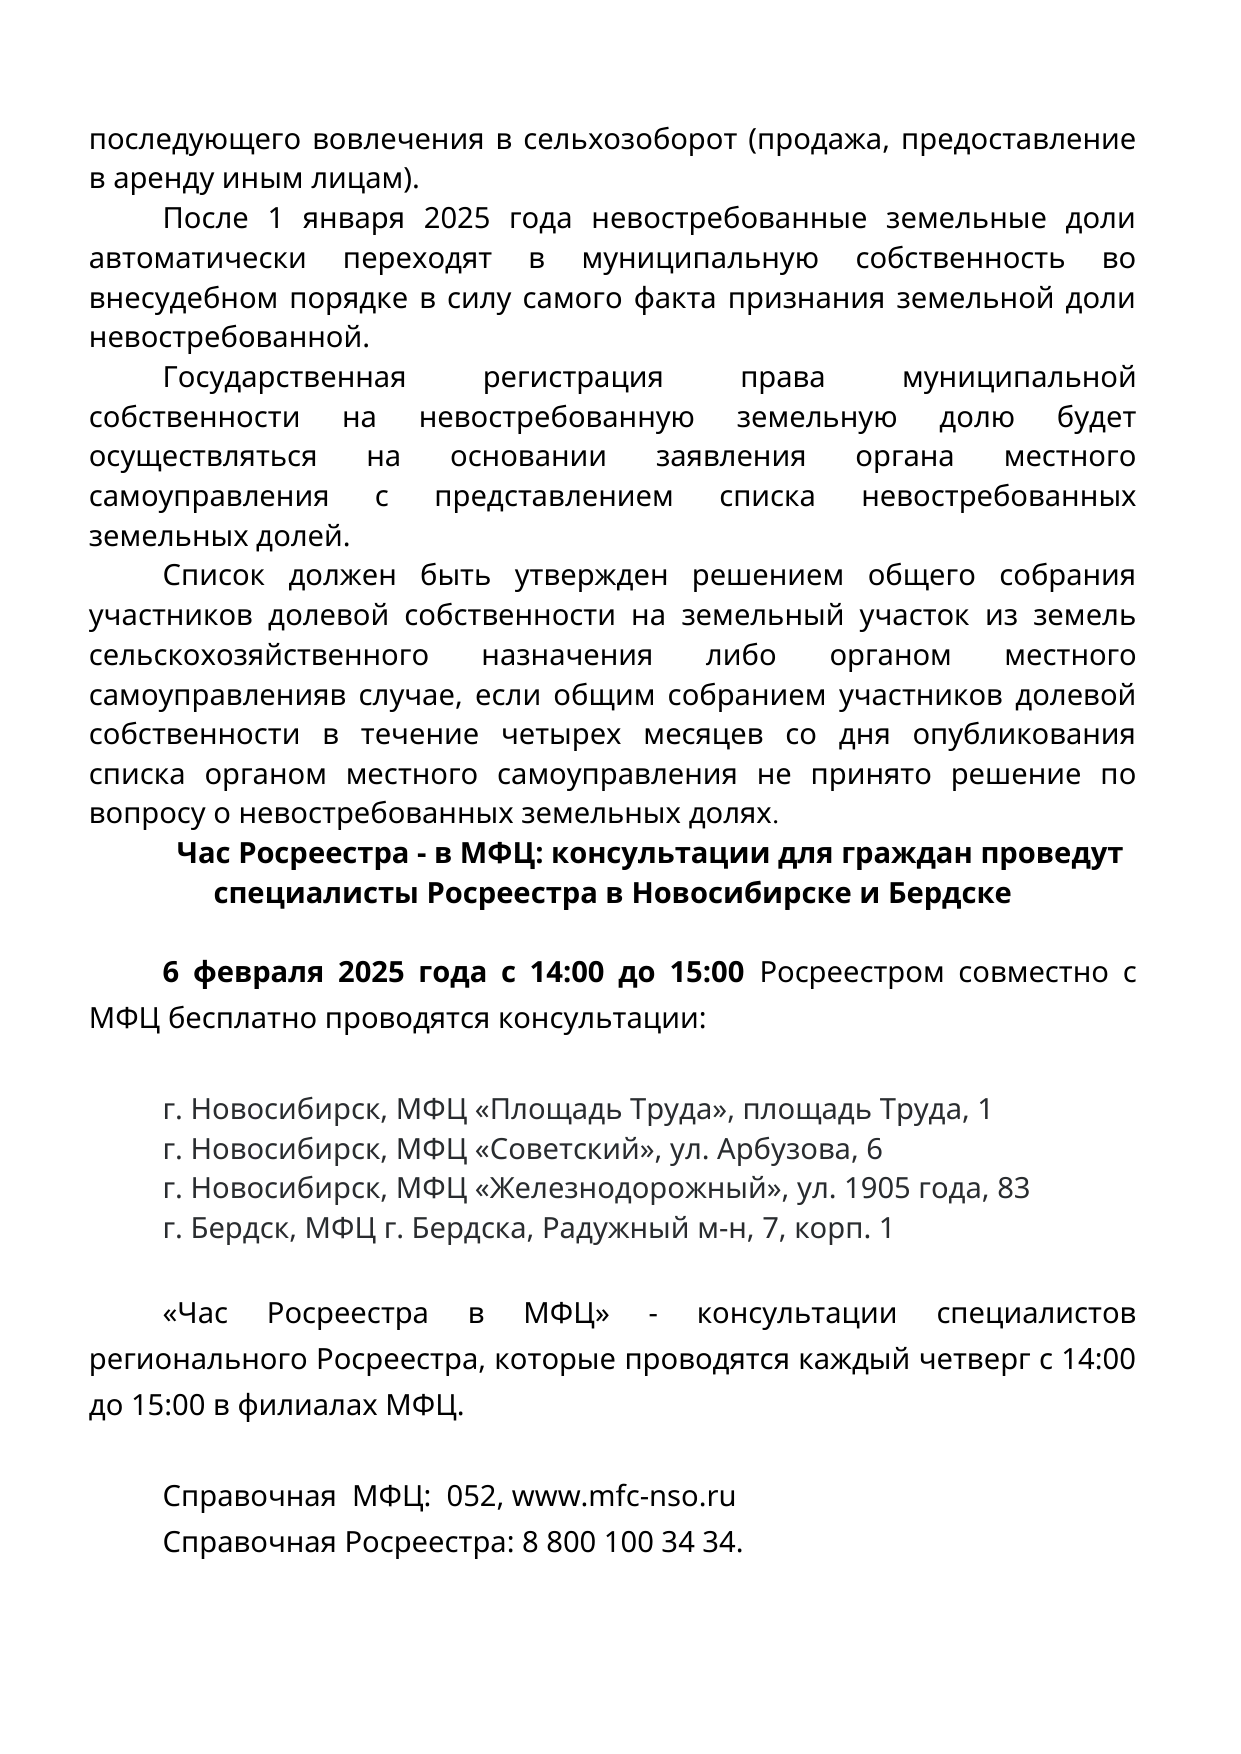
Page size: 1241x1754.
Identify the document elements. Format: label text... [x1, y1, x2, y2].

text г. Новосибирск, МФЦ «Железнодорожный», ул. 1905 года, 83 [162, 1168, 1137, 1207]
text После 1 января 2025 года невостребованные земельные доли автоматически переходят в муниципальную собственность во внесудебном порядке в силу самого факта признания земельной доли невостребованной. [89, 197, 1137, 356]
text «Час Росреестра в МФЦ» - консультации специалистов регионального Росреестра, которые проводятся каждый четверг с 14:00 до 15:00 в филиалах МФЦ. [89, 1293, 1137, 1424]
text Справочная МФЦ: 052, www.mfc-nso.ru [89, 1475, 1137, 1515]
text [89, 118, 1137, 197]
text Государственная регистрация права муниципальной собственности на невостребованную земельную долю будет осуществляться на основании заявления органа местного самоуправления с представлением списка невостребованных земельных долей. [89, 356, 1137, 555]
text Список должен быть утвержден решением общего собрания участников долевой собственности на земельный участок из земель сельскохозяйственного назначения либо органом местного самоуправленияв случае, если общим собранием участников долевой собственности в течение четырех месяцев со дня опубликования списка органом местного самоуправления не принято решение по вопросу о невостребованных земельных долях. [89, 555, 1137, 832]
text Справочная Росреестра: 8 800 100 34 34. [89, 1521, 1137, 1561]
text г. Новосибирск, МФЦ «Площадь Труда», площадь Труда, 1 [162, 1088, 1137, 1128]
text 6 февраля 2025 года с 14:00 до 15:00 Росреестром совместно с МФЦ бесплатно проводятся консультации: [89, 952, 1137, 1037]
text г. Новосибирск, МФЦ «Советский», ул. Арбузова, 6 [162, 1128, 1137, 1168]
text Час Росреестра - в МФЦ: консультации для граждан проведут специалисты Росреестра в Новосибирске и Бердске [89, 832, 1137, 912]
text г. Бердск, МФЦ г. Бердска, Радужный м-н, 7, корп. 1 [162, 1207, 1137, 1247]
